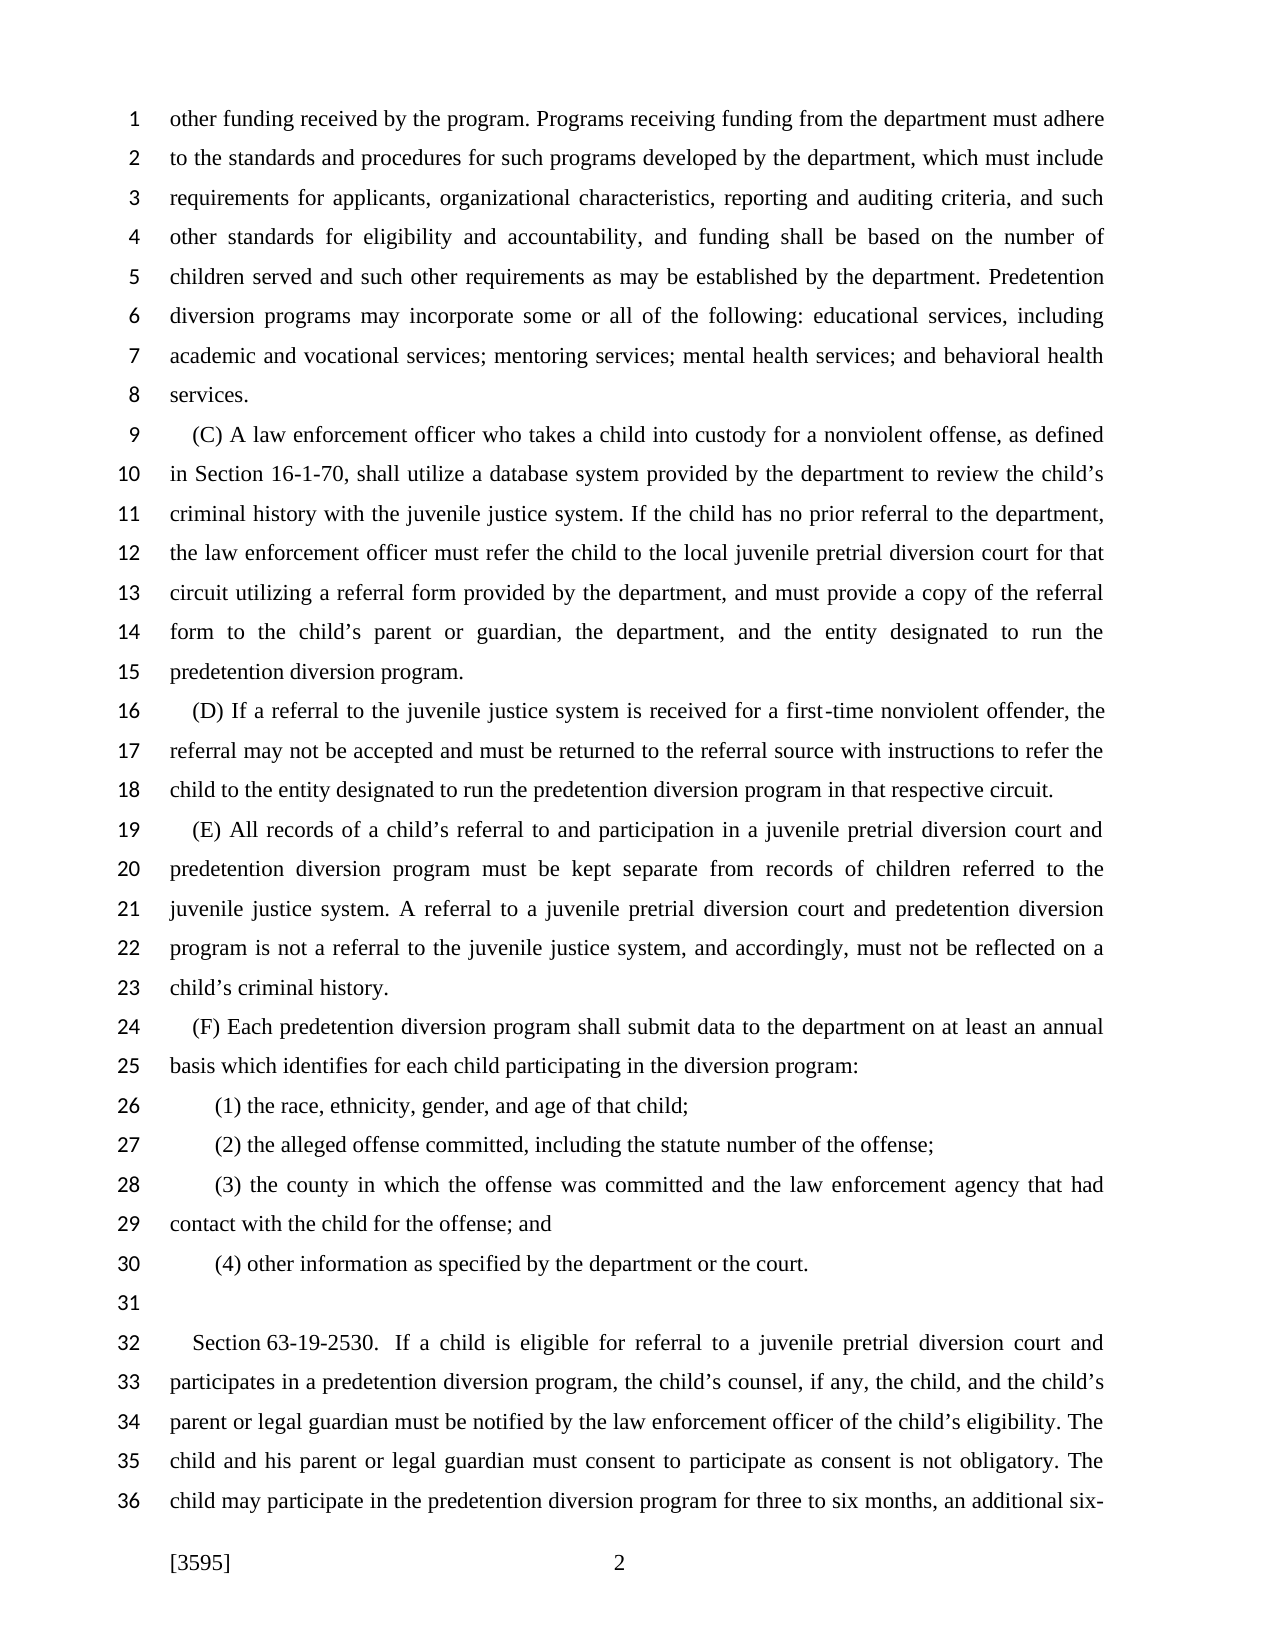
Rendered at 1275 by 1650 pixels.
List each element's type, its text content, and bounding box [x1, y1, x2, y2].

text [169, 1329, 1106, 1513]
text (1) the race, ethnicity, gender, and age of that child; [169, 1092, 1106, 1118]
text (C) A law enforcement officer who takes a child into custody for a nonviolent offense, as defined in Section 16‑1‑70, shall utilize a database system provided by the department to review the child’s criminal history with the juvenile justice system. If the child has no prior referral to the department, the law enforcement officer must refer the child to the local juvenile pretrial diversion court for that circuit utilizing a referral form provided by the department, and must provide a copy of the referral form to the child’s parent or guardian, the department, and the entity designated to run the predetention diversion program. [169, 421, 1106, 684]
text (E) All records of a child’s referral to and participation in a juvenile pretrial diversion court and predetention diversion program must be kept separate from records of children referred to the juvenile justice system. A referral to a juvenile pretrial diversion court and predetention diversion program is not a referral to the juvenile justice system, and accordingly, must not be reflected on a child’s criminal history. [169, 816, 1106, 1000]
text (D) If a referral to the juvenile justice system is received for a first‑time nonviolent offender, the referral may not be accepted and must be returned to the referral source with instructions to refer the child to the entity designated to run the predetention diversion program in that respective circuit. [169, 697, 1106, 802]
text (F) Each predetention diversion program shall submit data to the department on at least an annual basis which identifies for each child participating in the diversion program: [169, 1013, 1106, 1079]
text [169, 105, 1106, 408]
text (4) other information as specified by the department or the court. [169, 1250, 1106, 1276]
text (2) the alleged offense committed, including the statute number of the offense; [169, 1131, 1106, 1158]
text (3) the county in which the offense was committed and the law enforcement agency that had contact with the child for the offense; and [169, 1171, 1106, 1237]
